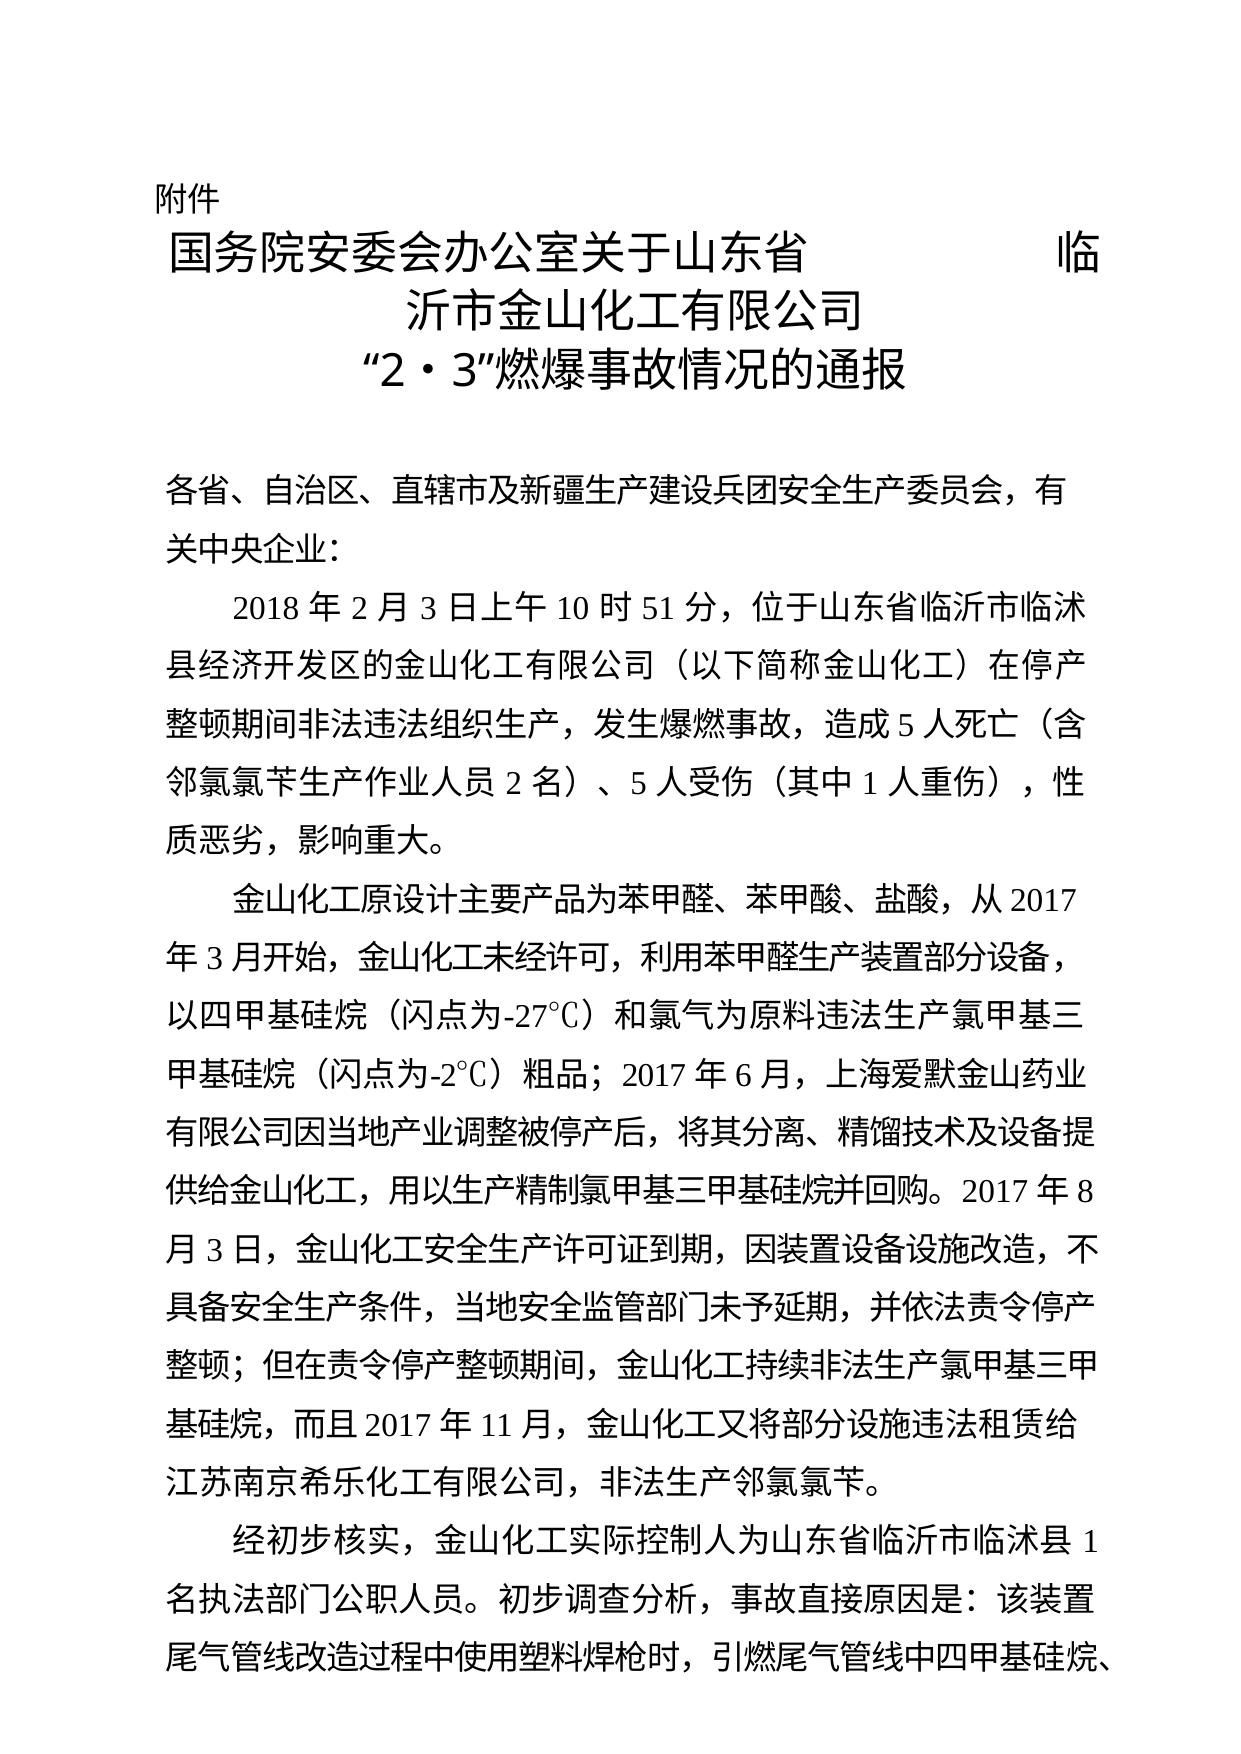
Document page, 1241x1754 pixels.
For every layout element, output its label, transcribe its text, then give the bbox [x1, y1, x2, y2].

text 年 3 月开始，金山化工未经许可，利用苯甲醛生产装置部分设备，以四甲基硅烷（闪点为-27℃）和氯气为原料违法生产氯甲基三甲基硅烷（闪点为-2℃）粗品；2017 年 6 月，上海爱默金山药业有限公司因当地产业调整被停产后，将其分离、精馏技术及设备提供给金山化工，用以生产精制氯甲基三甲基硅烷并回购。2017 年 8 月 3 日，金山化工安全生产许可证到期，因装置设备设施改造，不具备安全生产条件，当地安全监管部门未予延期，并依法责令停产整顿；但在责令停产整顿期间，金山化工持续非法生产氯甲基三甲基硅烷，而且 2017 年 11 月，金山化工又将部分设施违法租赁给江苏南京希乐化工有限公司，非法生产邻氯氯苄。 [166, 923, 1103, 1506]
text 国务院安委会办公室关于山东省 临沂市金山化工有限公司 [154, 223, 1115, 339]
text 金山化工原设计主要产品为苯甲醛、苯甲酸、盐酸，从 2017 [232, 864, 1115, 923]
text 2018 年 2 月 3 日上午 10 时 51 分，位于山东省临沂市临沭县经济开发区的金山化工有限公司（以下简称金山化工）在停产 整顿期间非法违法组织生产，发生爆燃事故，造成 5 人死亡（含邻氯氯苄生产作业人员 2 名）、5 人受伤（其中 1 人重伤），性质恶劣，影响重大。 [166, 573, 1087, 864]
text 各省、自治区、直辖市及新疆生产建设兵团安全生产委员会，有关中央企业： [166, 456, 1087, 573]
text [166, 1506, 1099, 1681]
text “2·3”燃爆事故情况的通报 [154, 339, 1115, 398]
text 附件 [154, 164, 1115, 223]
